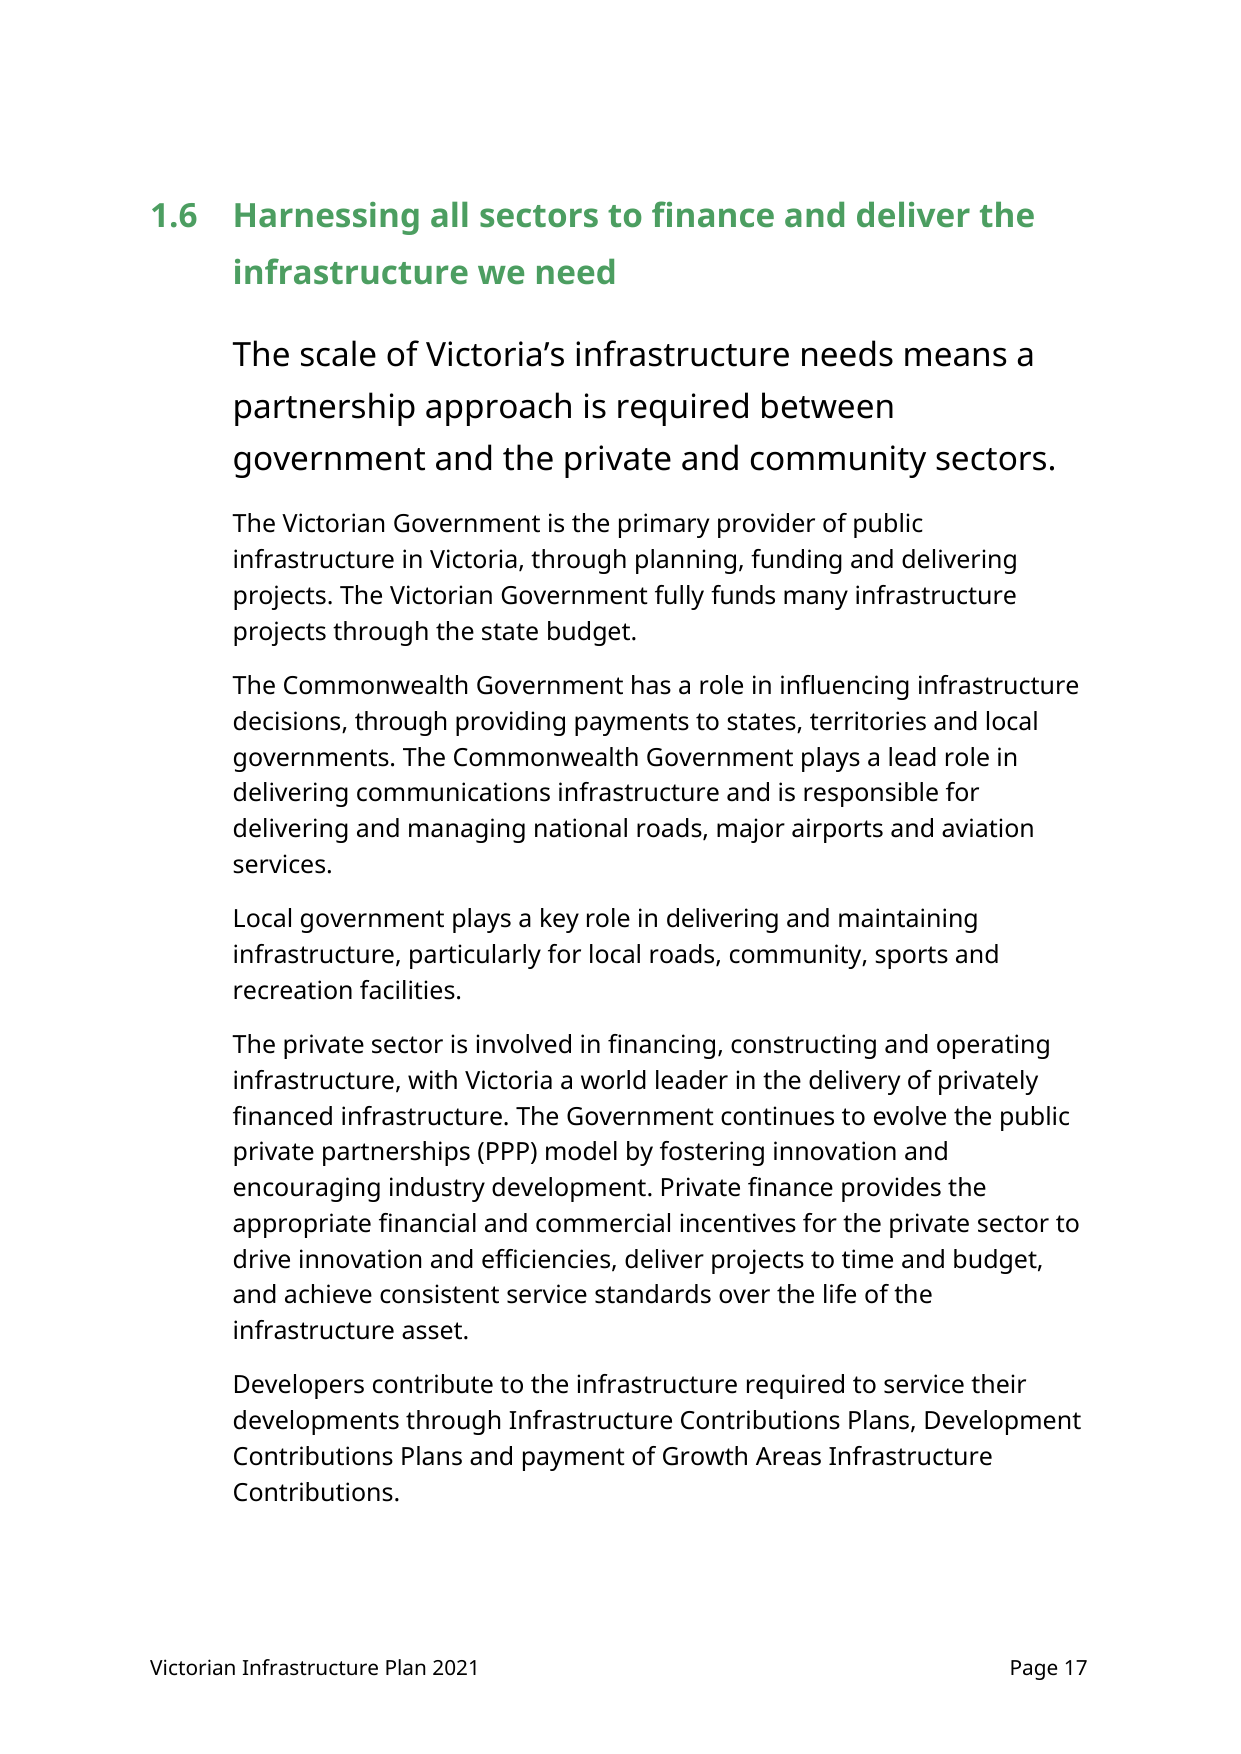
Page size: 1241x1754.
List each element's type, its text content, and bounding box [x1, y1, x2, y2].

text The scale of Victoria’s infrastructure needs means a partnership approach is required between government and the private and community sectors. [232, 331, 1090, 481]
text The Victorian Government is the primary provider of public infrastructure in Victoria, through planning, funding and delivering projects. The Victorian Government fully funds many infrastructure projects through the state budget. [232, 506, 1090, 647]
text The Commonwealth Government has a role in influencing infrastructure decisions, through providing payments to states, territories and local governments. The Commonwealth Government plays a lead role in delivering communications infrastructure and is responsible for delivering and managing national roads, major airports and aviation services. [232, 668, 1090, 881]
text Developers contribute to the infrastructure required to service their developments through Infrastructure Contributions Plans, Development Contributions Plans and payment of Growth Areas Infrastructure Contributions. [232, 1367, 1090, 1508]
text The private sector is involved in financing, constructing and operating infrastructure, with Victoria a world leader in the delivery of privately financed infrastructure. The Government continues to evolve the public private partnerships (PPP) model by fostering innovation and encouraging industry development. Private finance provides the appropriate financial and commercial incentives for the private sector to drive innovation and efficiencies, deliver projects to time and budget, and achieve consistent service standards over the life of the infrastructure asset. [232, 1027, 1090, 1347]
text Local government plays a key role in delivering and maintaining infrastructure, particularly for local roads, community, sports and recreation facilities. [232, 901, 1090, 1006]
subtitle Harnessing all sectors to finance and deliver the infrastructure we need [150, 192, 1090, 294]
